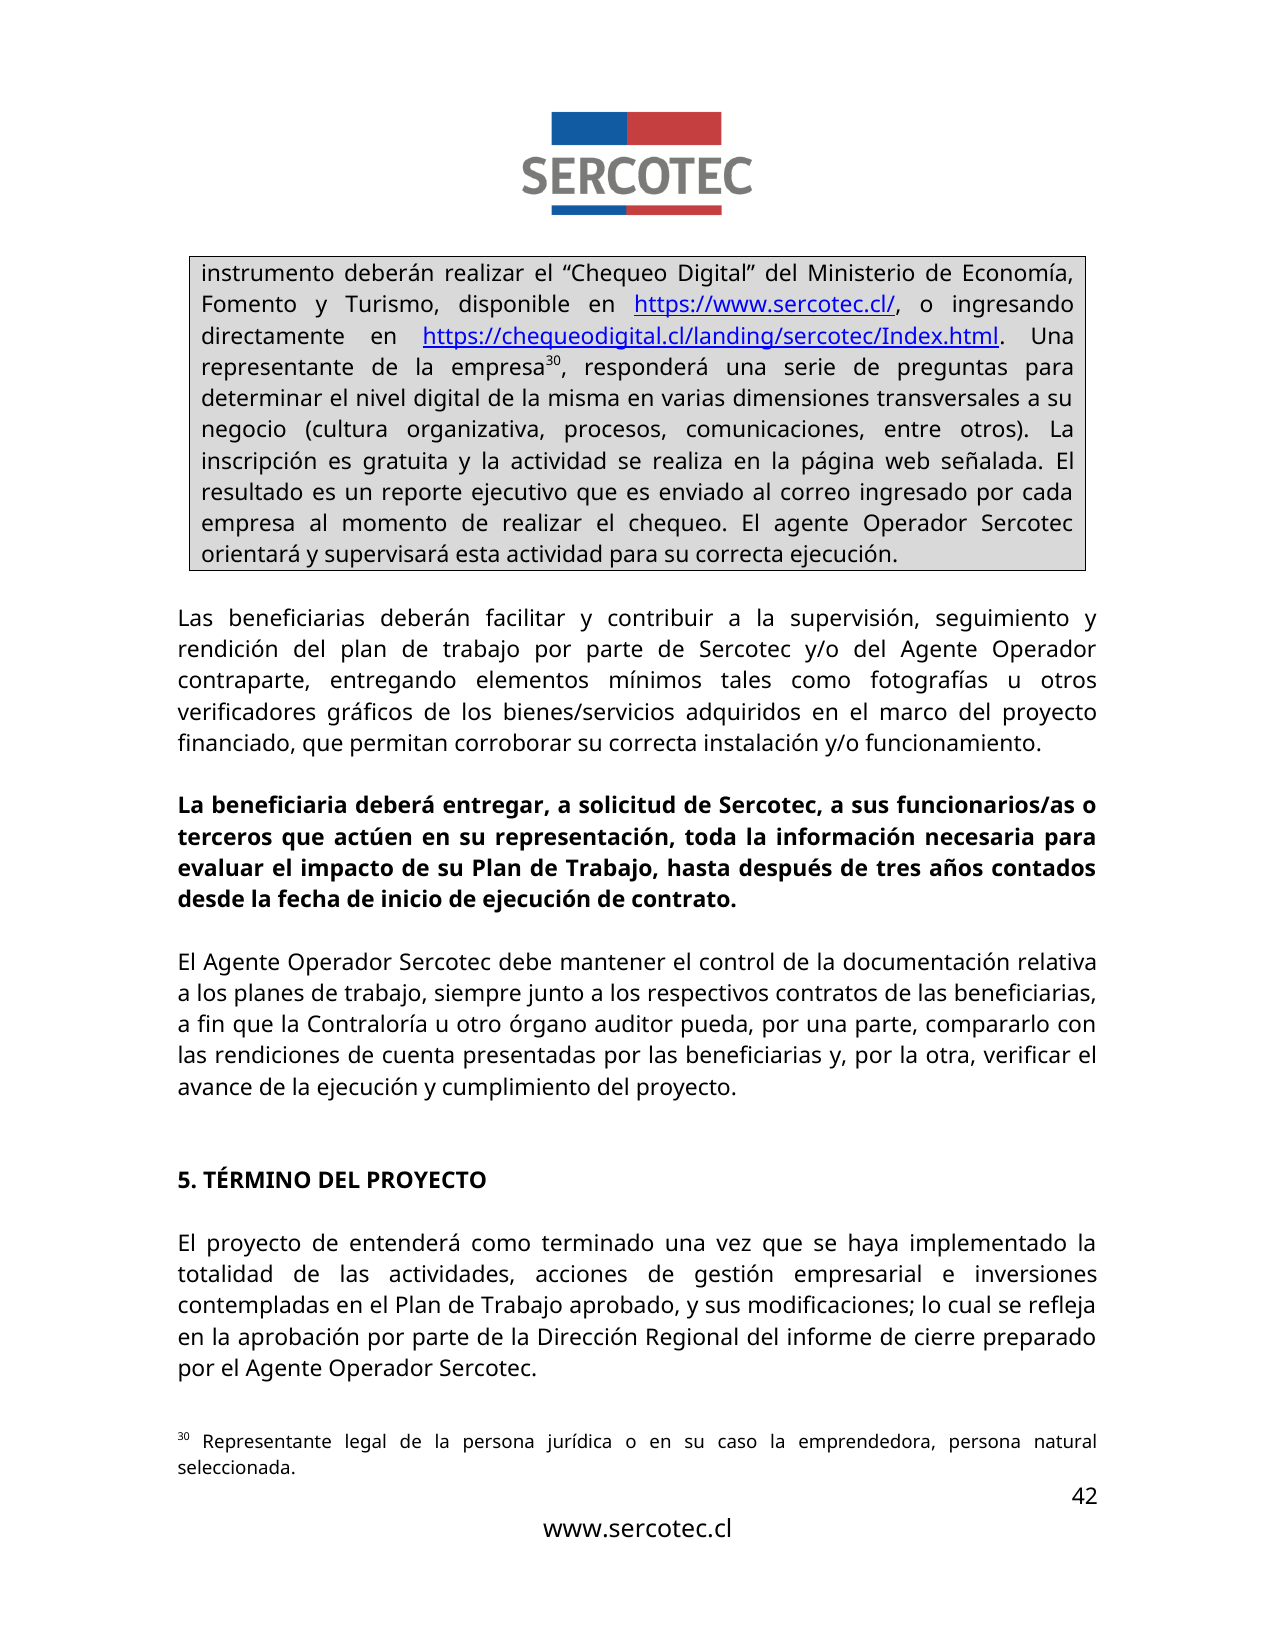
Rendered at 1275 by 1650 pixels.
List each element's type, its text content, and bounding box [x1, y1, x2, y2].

text La beneficiaria deberá entregar, a solicitud de Sercotec, a sus funcionarios/as o terceros que actúen en su representación, toda la información necesaria para evaluar el impacto de su Plan de Trabajo, hasta después de tres años contados desde la fecha de inicio de ejecución de contrato. [177, 789, 1098, 914]
text Las beneficiarias deberán facilitar y contribuir a la supervisión, seguimiento y rendición del plan de trabajo por parte de Sercotec y/o del Agente Operador contraparte, entregando elementos mínimos tales como fotografías u otros verificadores gráficos de los bienes/servicios adquiridos en el marco del proyecto financiado, que permitan corroborar su correcta instalación y/o funcionamiento. [177, 602, 1098, 758]
text El proyecto de entenderá como terminado una vez que se haya implementado la totalidad de las actividades, acciones de gestión empresarial e inversiones contempladas en el Plan de Trabajo aprobado, y sus modificaciones; lo cual se refleja en la aprobación por parte de la Dirección Regional del informe de cierre preparado por el Agente Operador Sercotec. [177, 1227, 1098, 1383]
picture [512, 105, 763, 225]
text El Agente Operador Sercotec debe mantener el control de la documentación relativa a los planes de trabajo, siempre junto a los respectivos contratos de las beneficiarias, a fin que la Contraloría u otro órgano auditor pueda, por una parte, compararlo con las rendiciones de cuenta presentadas por las beneficiarias y, por la otra, verificar el avance de la ejecución y cumplimiento del proyecto. [177, 946, 1098, 1102]
text 5. TÉRMINO DEL PROYECTO [177, 1164, 1098, 1196]
